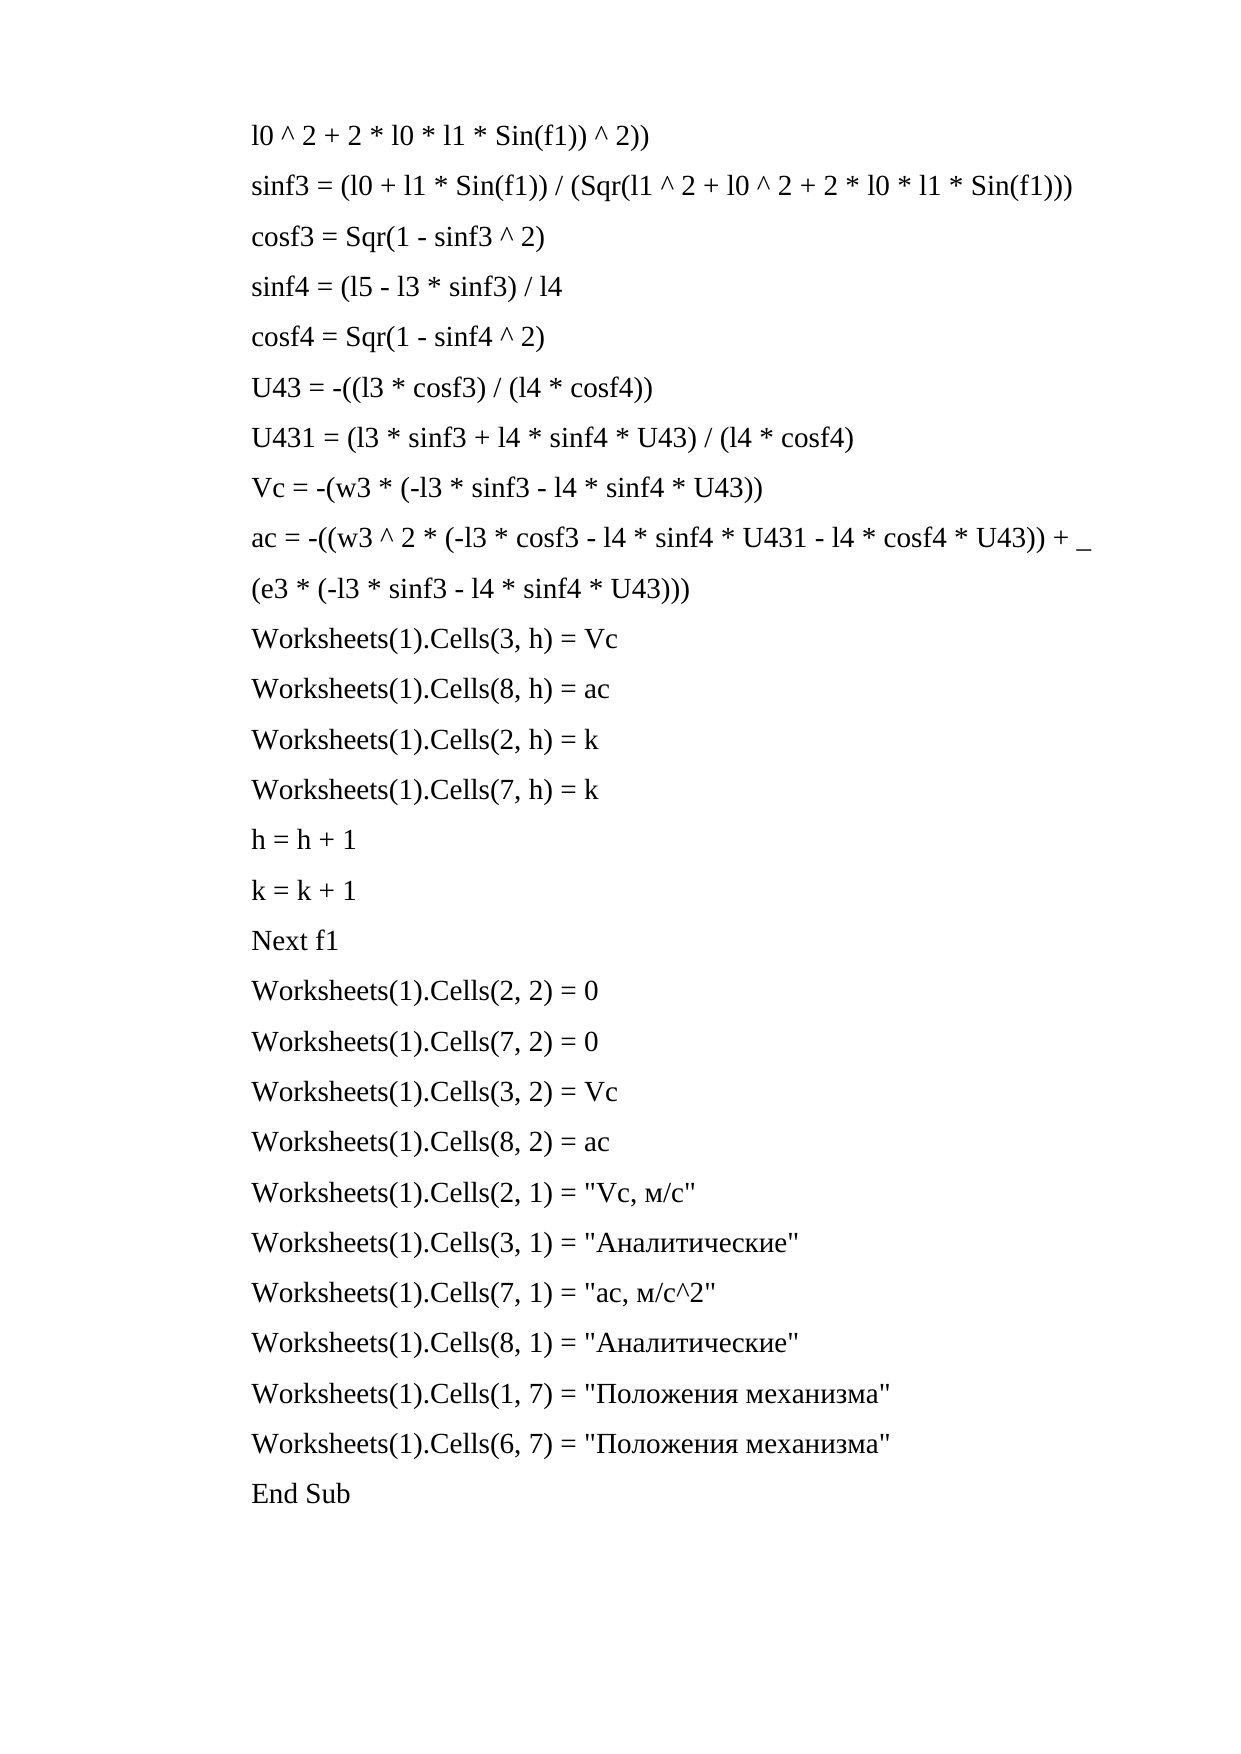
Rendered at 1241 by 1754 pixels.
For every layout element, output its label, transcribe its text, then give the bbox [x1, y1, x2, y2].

text l0 ^ 2 + 2 * l0 * l1 * Sin(f1)) ^ 2)) [177, 118, 1152, 152]
text Worksheets(1).Cells(7, 1) = "ac, м/с^2" [177, 1275, 1152, 1309]
text h = h + 1 [177, 822, 1152, 856]
text Next f1 [177, 923, 1152, 957]
text (e3 * (-l3 * sinf3 - l4 * sinf4 * U43))) [177, 571, 1152, 604]
text Worksheets(1).Cells(7, 2) = 0 [177, 1024, 1152, 1057]
text cosf3 = Sqr(1 - sinf3 ^ 2) [177, 219, 1152, 252]
text Worksheets(1).Cells(7, h) = k [177, 772, 1152, 806]
text Worksheets(1).Cells(3, 1) = "Аналитические" [177, 1225, 1152, 1258]
text Worksheets(1).Cells(2, 1) = "Vc, м/с" [177, 1175, 1152, 1208]
text Worksheets(1).Cells(8, h) = ac [177, 672, 1152, 705]
text sinf4 = (l5 - l3 * sinf3) / l4 [177, 269, 1152, 303]
text Worksheets(1).Cells(2, 2) = 0 [177, 973, 1152, 1007]
text k = k + 1 [177, 873, 1152, 906]
text Worksheets(1).Cells(8, 1) = "Аналитические" [177, 1326, 1152, 1359]
text U431 = (l3 * sinf3 + l4 * sinf4 * U43) / (l4 * cosf4) [177, 420, 1152, 453]
text Worksheets(1).Cells(8, 2) = ac [177, 1124, 1152, 1158]
text Vc = -(w3 * (-l3 * sinf3 - l4 * sinf4 * U43)) [177, 470, 1152, 504]
text U43 = -((l3 * cosf3) / (l4 * cosf4)) [177, 370, 1152, 403]
text Worksheets(1).Cells(1, 7) = "Положения механизма" [177, 1376, 1152, 1409]
text sinf3 = (l0 + l1 * Sin(f1)) / (Sqr(l1 ^ 2 + l0 ^ 2 + 2 * l0 * l1 * Sin(f1))) [177, 168, 1152, 202]
text Worksheets(1).Cells(2, h) = k [177, 722, 1152, 755]
text cosf4 = Sqr(1 - sinf4 ^ 2) [177, 319, 1152, 353]
text ac = -((w3 ^ 2 * (-l3 * cosf3 - l4 * sinf4 * U431 - l4 * cosf4 * U43)) + _ [177, 521, 1152, 554]
text End Sub [177, 1477, 1152, 1510]
text Worksheets(1).Cells(6, 7) = "Положения механизма" [177, 1426, 1152, 1460]
text Worksheets(1).Cells(3, h) = Vc [177, 621, 1152, 655]
text Worksheets(1).Cells(3, 2) = Vc [177, 1074, 1152, 1108]
